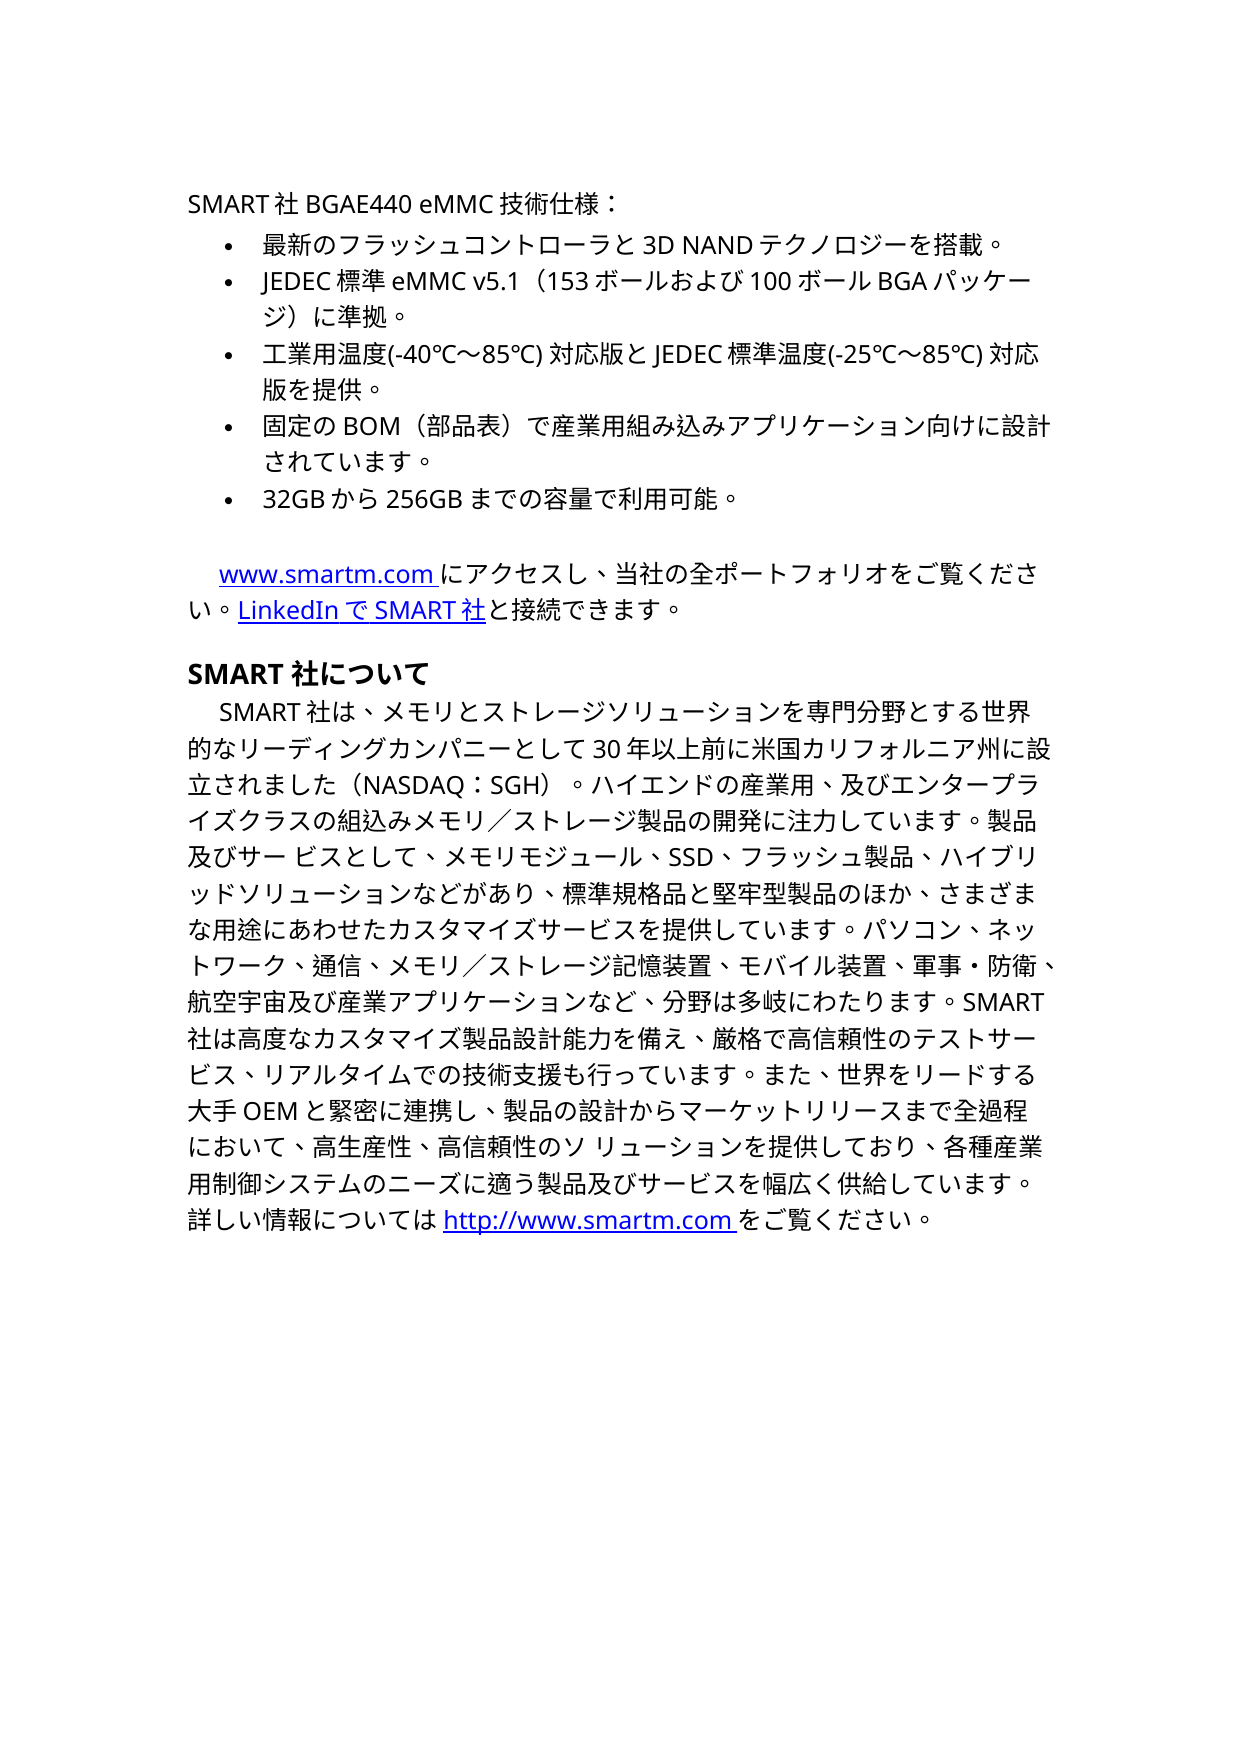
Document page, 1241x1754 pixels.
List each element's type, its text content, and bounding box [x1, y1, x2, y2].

list 32GBから256GBまでの容量で利用可能。 [225, 479, 1053, 515]
subtitle SMART 社について [187, 652, 1053, 693]
list 最新のフラッシュコントローラと3D NANDテクノロジーを搭載。 [225, 225, 1053, 262]
list 固定のBOM（部品表）で産業用組み込みアプリケーション向けに設計されています。 [225, 407, 1053, 479]
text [187, 150, 1053, 220]
list 工業用温度(-40℃～85℃) 対応版とJEDEC標準温度(-25℃～85℃) 対応版を提供。 [225, 334, 1053, 407]
text SMART社は、メモリとストレージソリューションを専門分野とする世界的なリーディングカンパニーとして30年以上前に米国カリフォルニア州に設立されました（NASDAQ：SGH）。ハイエンドの産業用、及びエンタープライズクラスの組込みメモリ／ストレージ製品の開発に注力しています。製品及びサー ビスとして、メモリモジュール、SSD、フラッシュ製品、ハイブリッドソリューションなどがあり、標準規格品と堅牢型製品のほか、さまざまな用途にあわせたカスタマイズサービスを提供しています。パソコン、ネットワーク、通信、メモリ／ストレージ記憶装置、モバイル装置、軍事・防衛、航空宇宙及び産業アプリケーションなど、分野は多岐にわたります。SMART社は高度なカスタマイズ製品設計能力を備え、厳格で高信頼性のテストサービス、リアルタイムでの技術支援も行っています。また、世界をリードする大手OEMと緊密に連携し、製品の設計からマーケットリリースまで全過程において、高生産性、高信頼性のソ リューションを提供しており、各種産業用制御システムのニーズに適う製品及びサービスを幅広く供給しています。詳しい情報については http://www.smartm.comをご覧ください。 [187, 693, 1053, 1237]
text www.smartm.comにアクセスし、当社の全ポートフォリオをご覧ください。LinkedInでSMART社と接続できます。 [187, 521, 1053, 627]
list JEDEC標準eMMC v5.1（153ボールおよび100ボールBGAパッケージ）に準拠。 [225, 262, 1053, 334]
